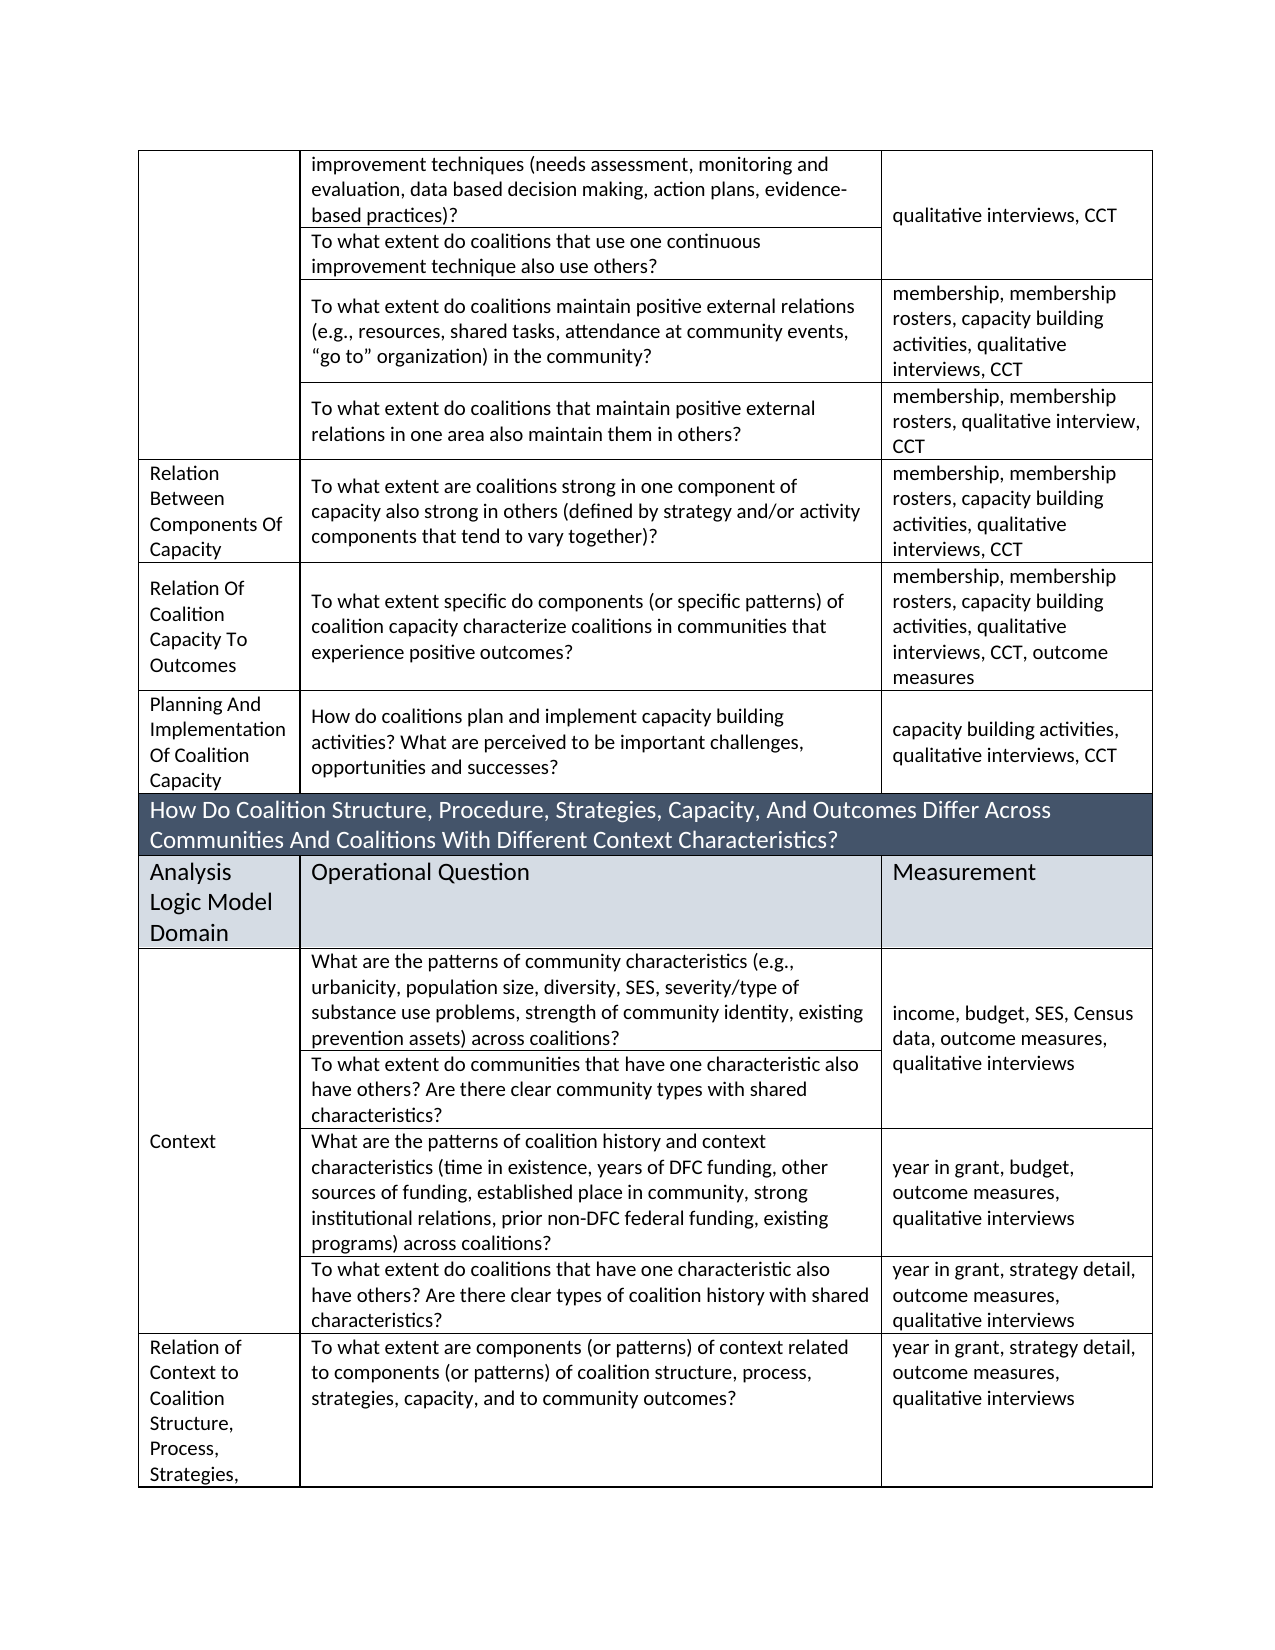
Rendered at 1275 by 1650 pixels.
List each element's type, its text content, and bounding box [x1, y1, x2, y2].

table_cell Analysis Logic Model Domain [139, 856, 299, 947]
table_cell membership, membership rosters, qualitative interview, CCT [882, 383, 1152, 459]
table_cell To what extent specific do components (or specific patterns) of coalition capacity characterize coalitions in communities that experience positive outcomes? [301, 563, 881, 690]
table_cell What are the patterns of community characteristics (e.g., urbanicity, population size, diversity, SES, severity/type of substance use problems, strength of community identity, existing prevention assets) across coalitions? [301, 949, 881, 1050]
table_cell Context [139, 949, 299, 1333]
table_cell membership, membership rosters, capacity building activities, qualitative interviews, CCT, outcome measures [882, 563, 1152, 690]
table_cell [301, 1334, 881, 1486]
table_cell membership, membership rosters, capacity building activities, qualitative interviews, CCT [882, 280, 1152, 382]
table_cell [882, 1334, 1152, 1486]
table_cell To what extent do coalitions that use one continuous improvement technique also use others? [301, 228, 881, 279]
table_cell income, budget, SES, Census data, outcome measures, qualitative interviews [882, 949, 1152, 1127]
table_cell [301, 151, 881, 227]
table_cell Measurement [882, 856, 1152, 947]
table_cell To what extent do coalitions that have one characteristic also have others? Are there clear types of coalition history with shared characteristics? [301, 1257, 881, 1333]
table_cell capacity building activities, qualitative interviews, CCT [882, 691, 1152, 793]
table_cell membership, membership rosters, capacity building activities, qualitative interviews, CCT [882, 460, 1152, 562]
table_cell year in grant, strategy detail, outcome measures, qualitative interviews [882, 1257, 1152, 1333]
table_cell Planning And Implementation Of Coalition Capacity [139, 691, 299, 793]
table_cell What are the patterns of coalition history and context characteristics (time in existence, years of DFC funding, other sources of funding, established place in community, strong institutional relations, prior non-DFC federal funding, existing programs) across coalitions? [301, 1129, 881, 1256]
table_cell To what extent are coalitions strong in one component of capacity also strong in others (defined by strategy and/or activity components that tend to vary together)? [301, 460, 881, 562]
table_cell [139, 1334, 299, 1486]
table_cell Relation Between Components Of Capacity [139, 460, 299, 562]
table_cell Operational Question [301, 856, 881, 947]
table_cell How do coalitions plan and implement capacity building activities? What are perceived to be important challenges, opportunities and successes? [301, 691, 881, 793]
table_cell To what extent do coalitions maintain positive external relations (e.g., resources, shared tasks, attendance at community events, “go to” organization) in the community? [301, 280, 881, 382]
table_cell Relation Of Coalition Capacity To Outcomes [139, 563, 299, 690]
table_cell To what extent do coalitions that maintain positive external relations in one area also maintain them in others? [301, 383, 881, 459]
table_cell To what extent do communities that have one characteristic also have others? Are there clear community types with shared characteristics? [301, 1051, 881, 1127]
table_cell How Do Coalition Structure, Procedure, Strategies, Capacity, And Outcomes Differ Across Communities And Coalitions With Different Context Characteristics? [139, 794, 1152, 855]
table_cell year in grant, budget, outcome measures, qualitative interviews [882, 1129, 1152, 1256]
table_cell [882, 151, 1152, 279]
